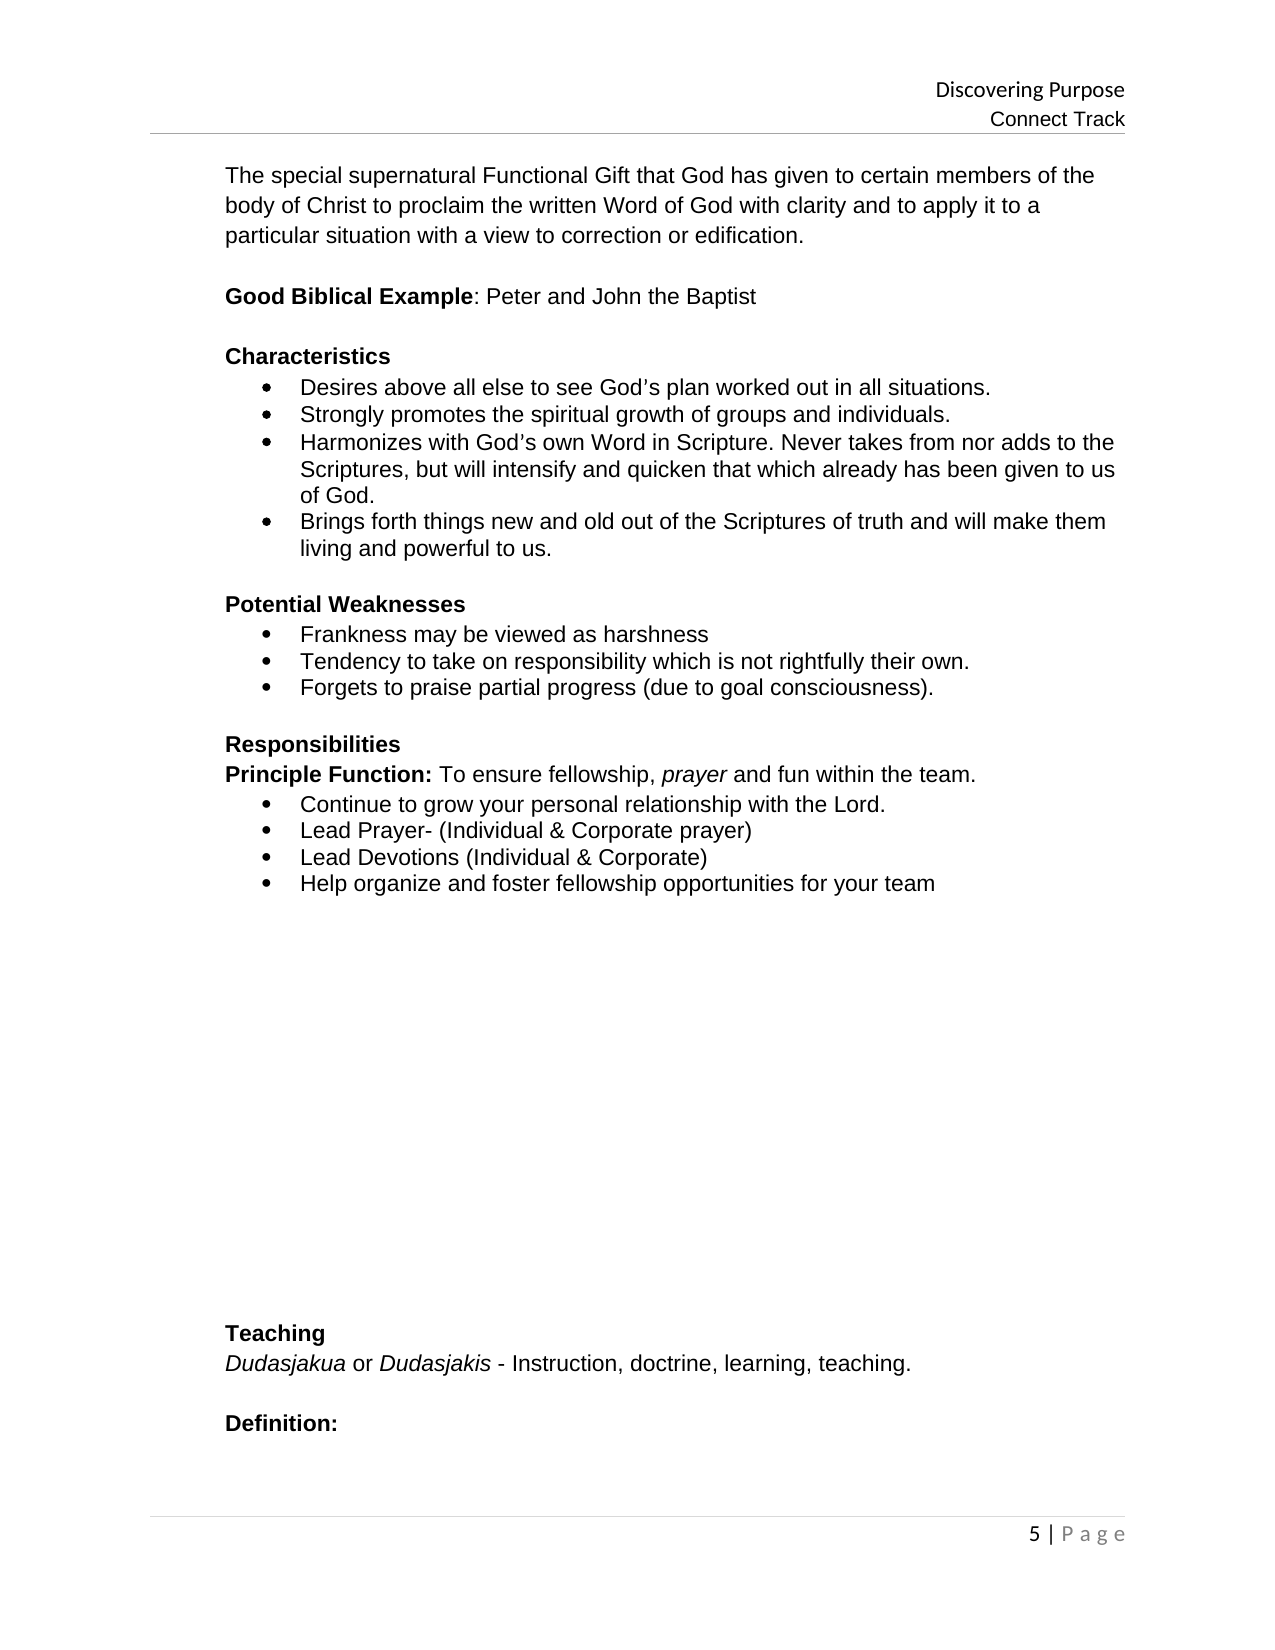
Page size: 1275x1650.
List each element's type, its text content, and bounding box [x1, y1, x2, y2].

text Characteristics [150, 343, 1125, 369]
text Teaching [150, 1319, 1125, 1346]
text Definition: [150, 1410, 1125, 1436]
list Forgets to praise partial progress (due to goal consciousness). [262, 674, 1125, 701]
list Harmonizes with God’s own Word in Scripture. Never takes from nor adds to the Scriptures, but will intensify and quicken that which already has been given to us of God. [262, 428, 1125, 508]
list Lead Prayer- (Individual & Corporate prayer) [262, 817, 1125, 844]
list Frankness may be viewed as harshness [262, 621, 1125, 648]
text Responsibilities [150, 731, 1125, 757]
list Continue to grow your personal relationship with the Lord. [262, 791, 1125, 817]
list Strongly promotes the spiritual growth of groups and individuals. [262, 401, 1125, 428]
list Lead Devotions (Individual & Corporate) [262, 844, 1125, 870]
text Dudasjakua or Dudasjakis - Instruction, doctrine, learning, teaching. [150, 1350, 1125, 1376]
list Brings forth things new and old out of the Scriptures of truth and will make them living and powerful to us. [262, 508, 1125, 561]
text Principle Function: To ensure fellowship, prayer and fun within the team. [150, 761, 1125, 787]
text Good Biblical Example: Peter and John the Baptist [150, 283, 1125, 309]
text Potential Weaknesses [150, 591, 1125, 618]
list Help organize and foster fellowship opportunities for your team [262, 870, 1125, 897]
text The special supernatural Functional Gift that God has given to certain members of the body of Christ to proclaim the written Word of God with clarity and to apply it to a particular situation with a view to correction or edification. [150, 162, 1125, 248]
list Desires above all else to see God’s plan worked out in all situations. [262, 373, 1125, 401]
list Tendency to take on responsibility which is not rightfully their own. [262, 648, 1125, 674]
